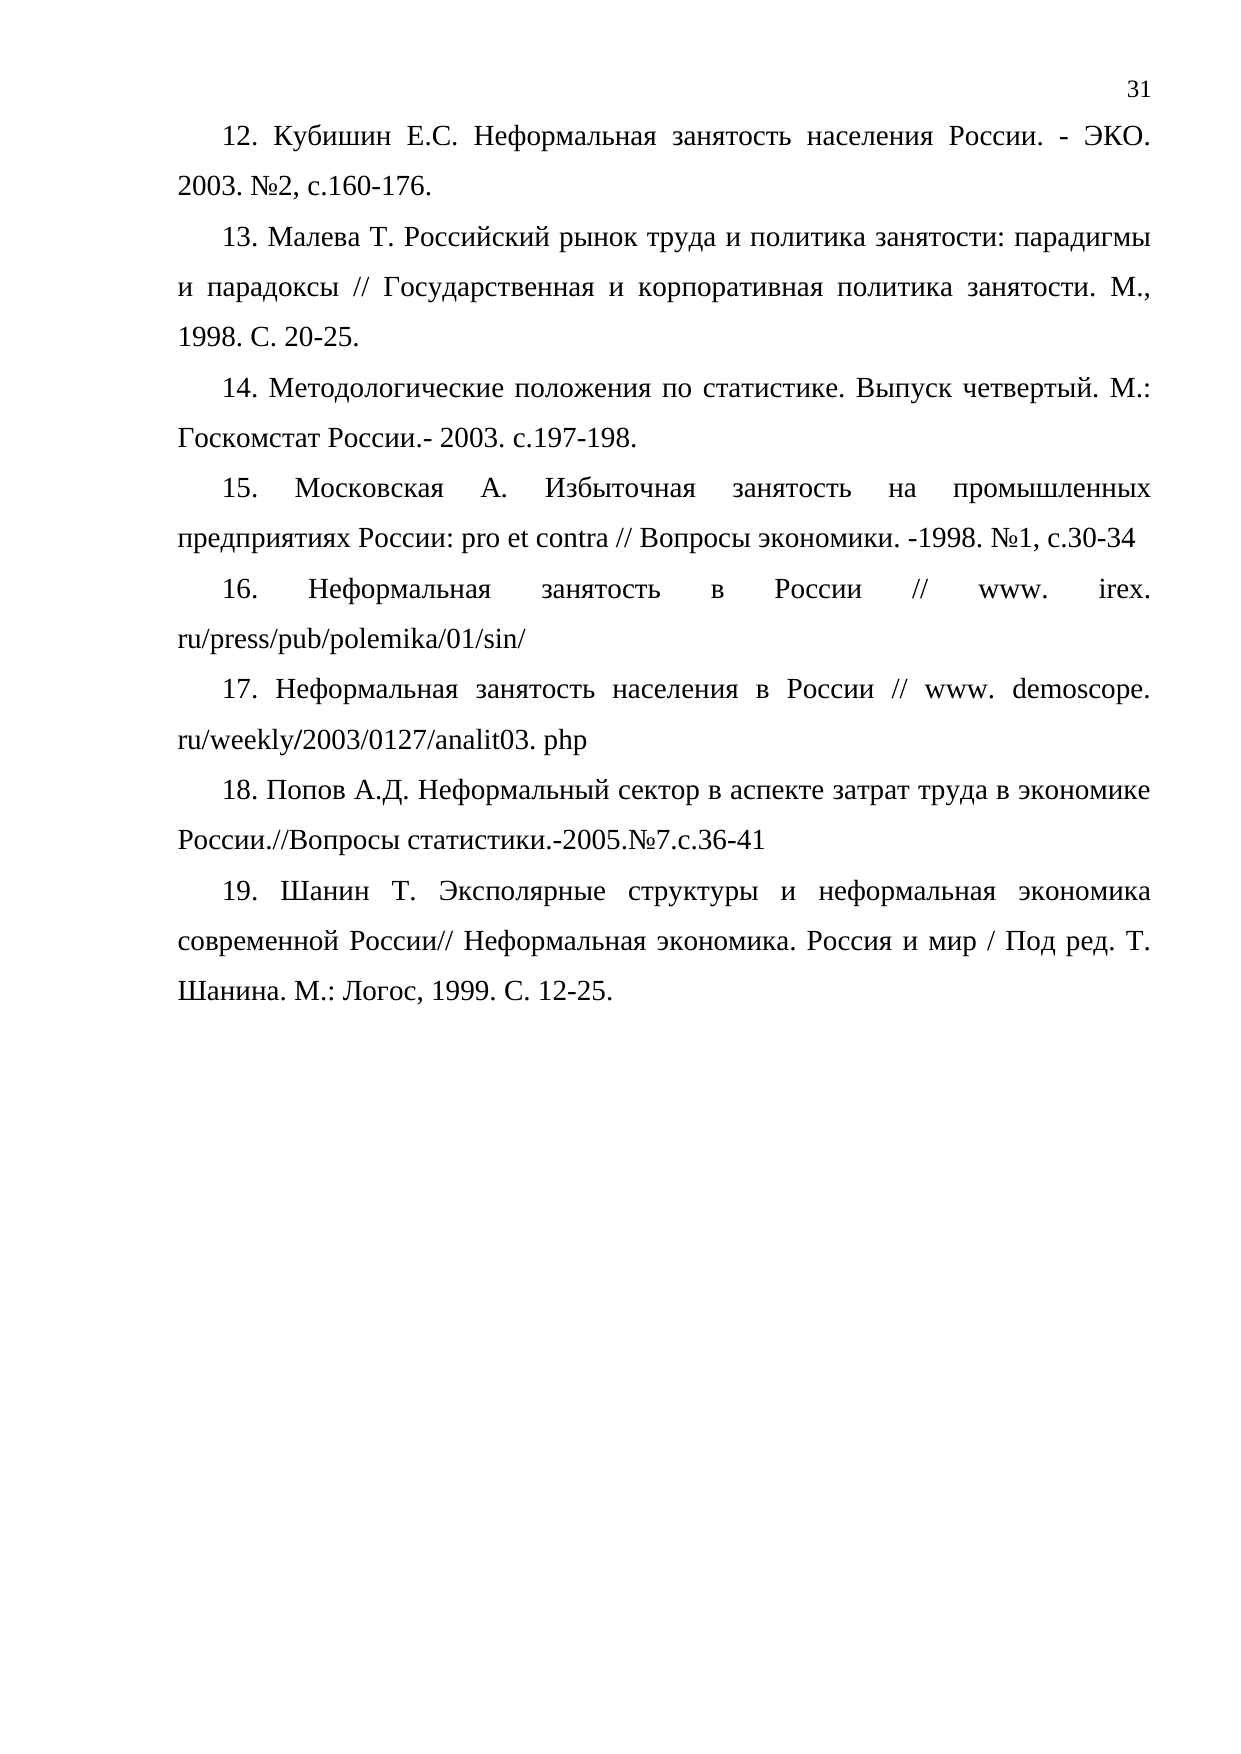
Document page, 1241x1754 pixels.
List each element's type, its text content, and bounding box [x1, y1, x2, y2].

text 17. Неформальная занятость населения в России // www. demoscope. ru/weekly/2003/0127/analit03. php [177, 672, 1152, 755]
text 16. Неформальная занятость в России // www. irex. ru/press/pub/polemika/01/sin/ [177, 571, 1152, 655]
text 18. Попов А.Д. Неформальный сектор в аспекте затрат труда в экономике России.//Вопросы статистики.-2005.№7.с.36-41 [177, 772, 1152, 856]
text 15. Московская А. Избыточная занятость на промышленных предприятиях России: pro et contra // Вопросы экономики. -1998. №1, с.30-34 [177, 470, 1152, 554]
text 12. Кубишин Е.С. Неформальная занятость населения России. - ЭКО. 2003. №2, с.160-176. [177, 118, 1152, 202]
text 14. Методологические положения по статистике. Выпуск четвертый. М.: Госкомстат России.- 2003. с.197-198. [177, 370, 1152, 453]
text 19. Шанин Т. Эксполярные структуры и неформальная экономика современной России// Неформальная экономика. Россия и мир / Под ред. Т. Шанина. М.: Логос, 1999. С. 12-25. [177, 873, 1152, 1007]
text 13. Малева Т. Российский рынок труда и политика занятости: парадигмы и парадоксы // Государственная и корпоративная политика занятости. М., 1998. С. 20-25. [177, 219, 1152, 353]
